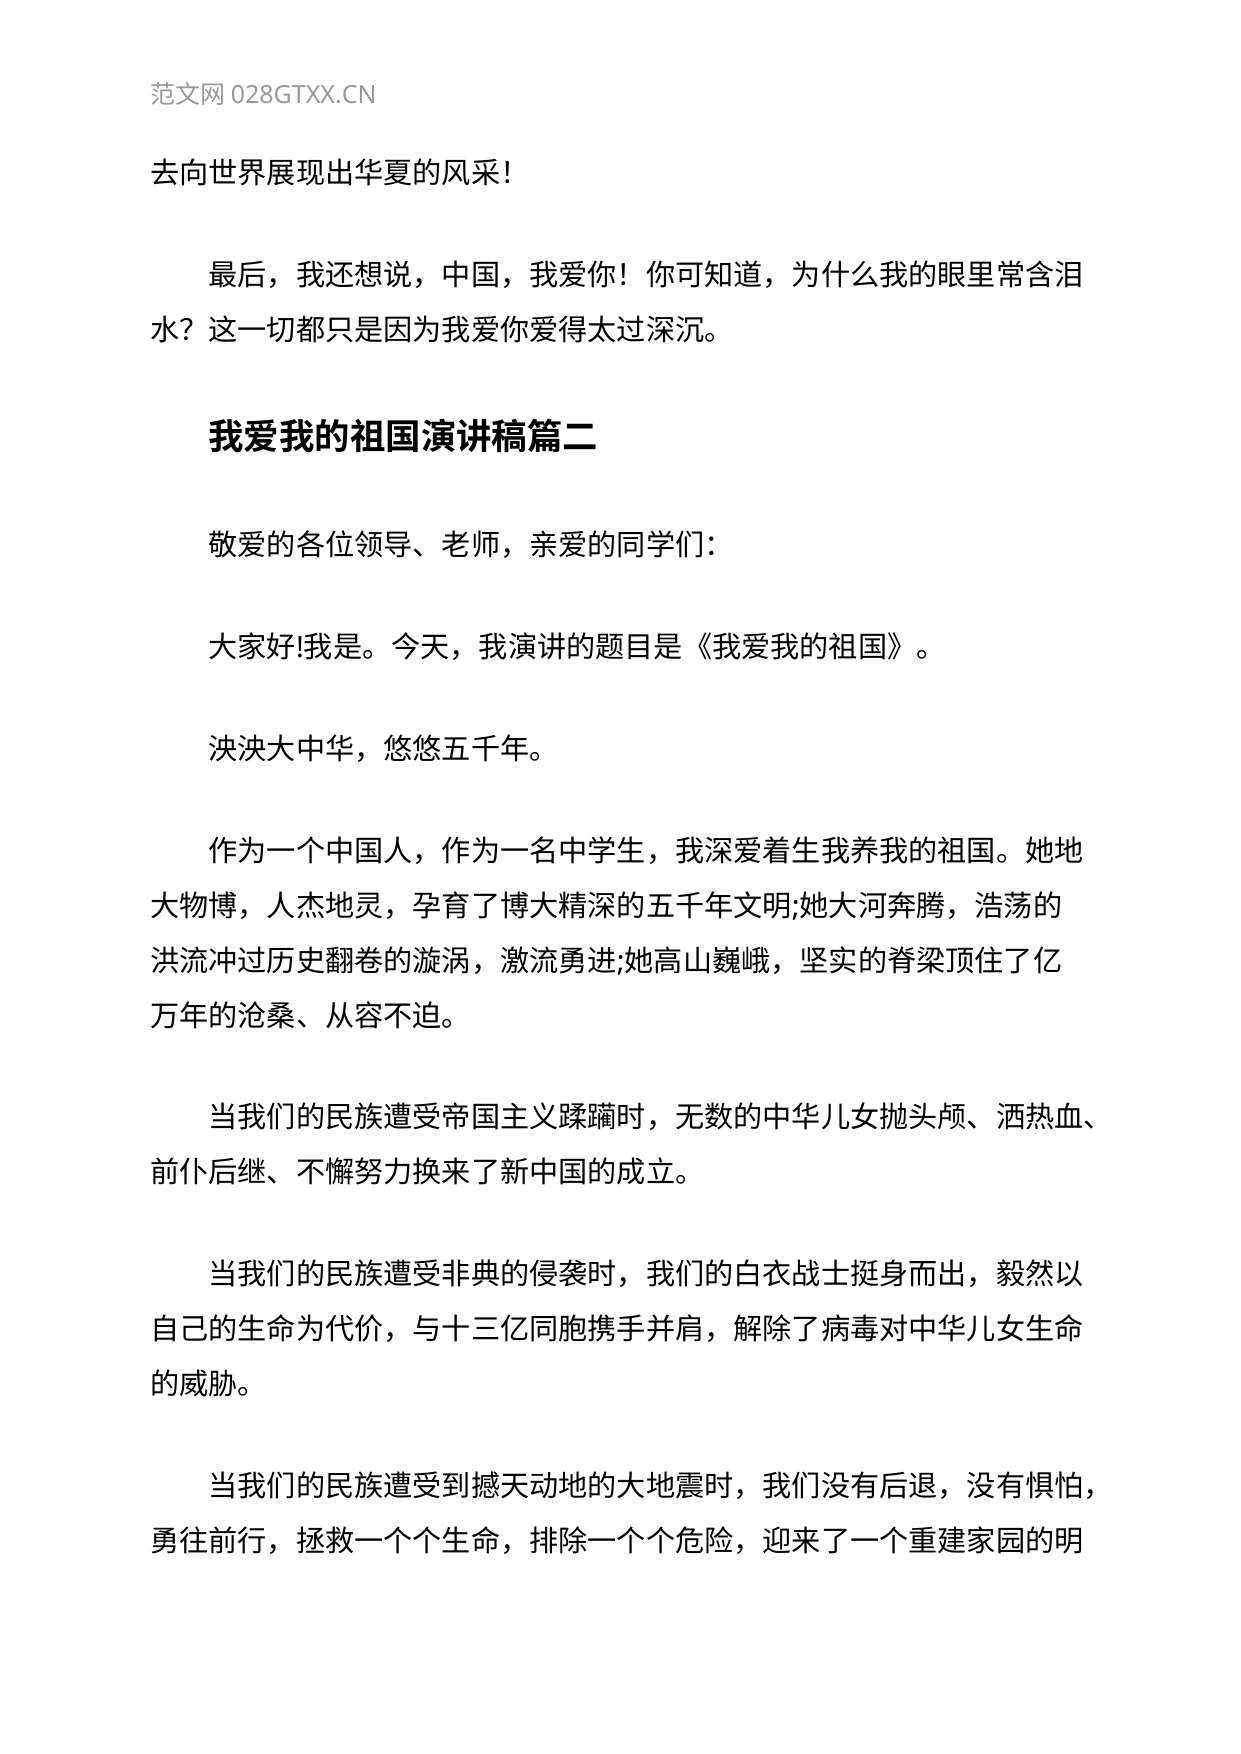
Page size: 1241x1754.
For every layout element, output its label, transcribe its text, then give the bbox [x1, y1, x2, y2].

text 当我们的民族遭受帝国主义蹂躏时，无数的中华儿女抛头颅、洒热血、前仆后继、不懈努力换来了新中国的成立。 [150, 1094, 1090, 1191]
text 作为一个中国人，作为一名中学生，我深爱着生我养我的祖国。她地大物博，人杰地灵，孕育了博大精深的五千年文明;她大河奔腾，浩荡的洪流冲过历史翻卷的漩涡，激流勇进;她高山巍峨，坚实的脊梁顶住了亿万年的沧桑、从容不迫。 [150, 827, 1090, 1034]
text 泱泱大中华，悠悠五千年。 [150, 726, 1090, 768]
text 我爱我的祖国演讲稿篇二 [150, 408, 1090, 460]
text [150, 150, 1090, 192]
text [150, 1462, 1090, 1559]
text 大家好!我是。今天，我演讲的题目是《我爱我的祖国》。 [150, 624, 1090, 666]
text 最后，我还想说，中国，我爱你！你可知道，为什么我的眼里常含泪水？这一切都只是因为我爱你爱得太过深沉。 [150, 252, 1090, 349]
text 敬爱的各位领导、老师，亲爱的同学们： [150, 522, 1090, 564]
text 当我们的民族遭受非典的侵袭时，我们的白衣战士挺身而出，毅然以自己的生命为代价，与十三亿同胞携手并肩，解除了病毒对中华儿女生命的威胁。 [150, 1251, 1090, 1403]
